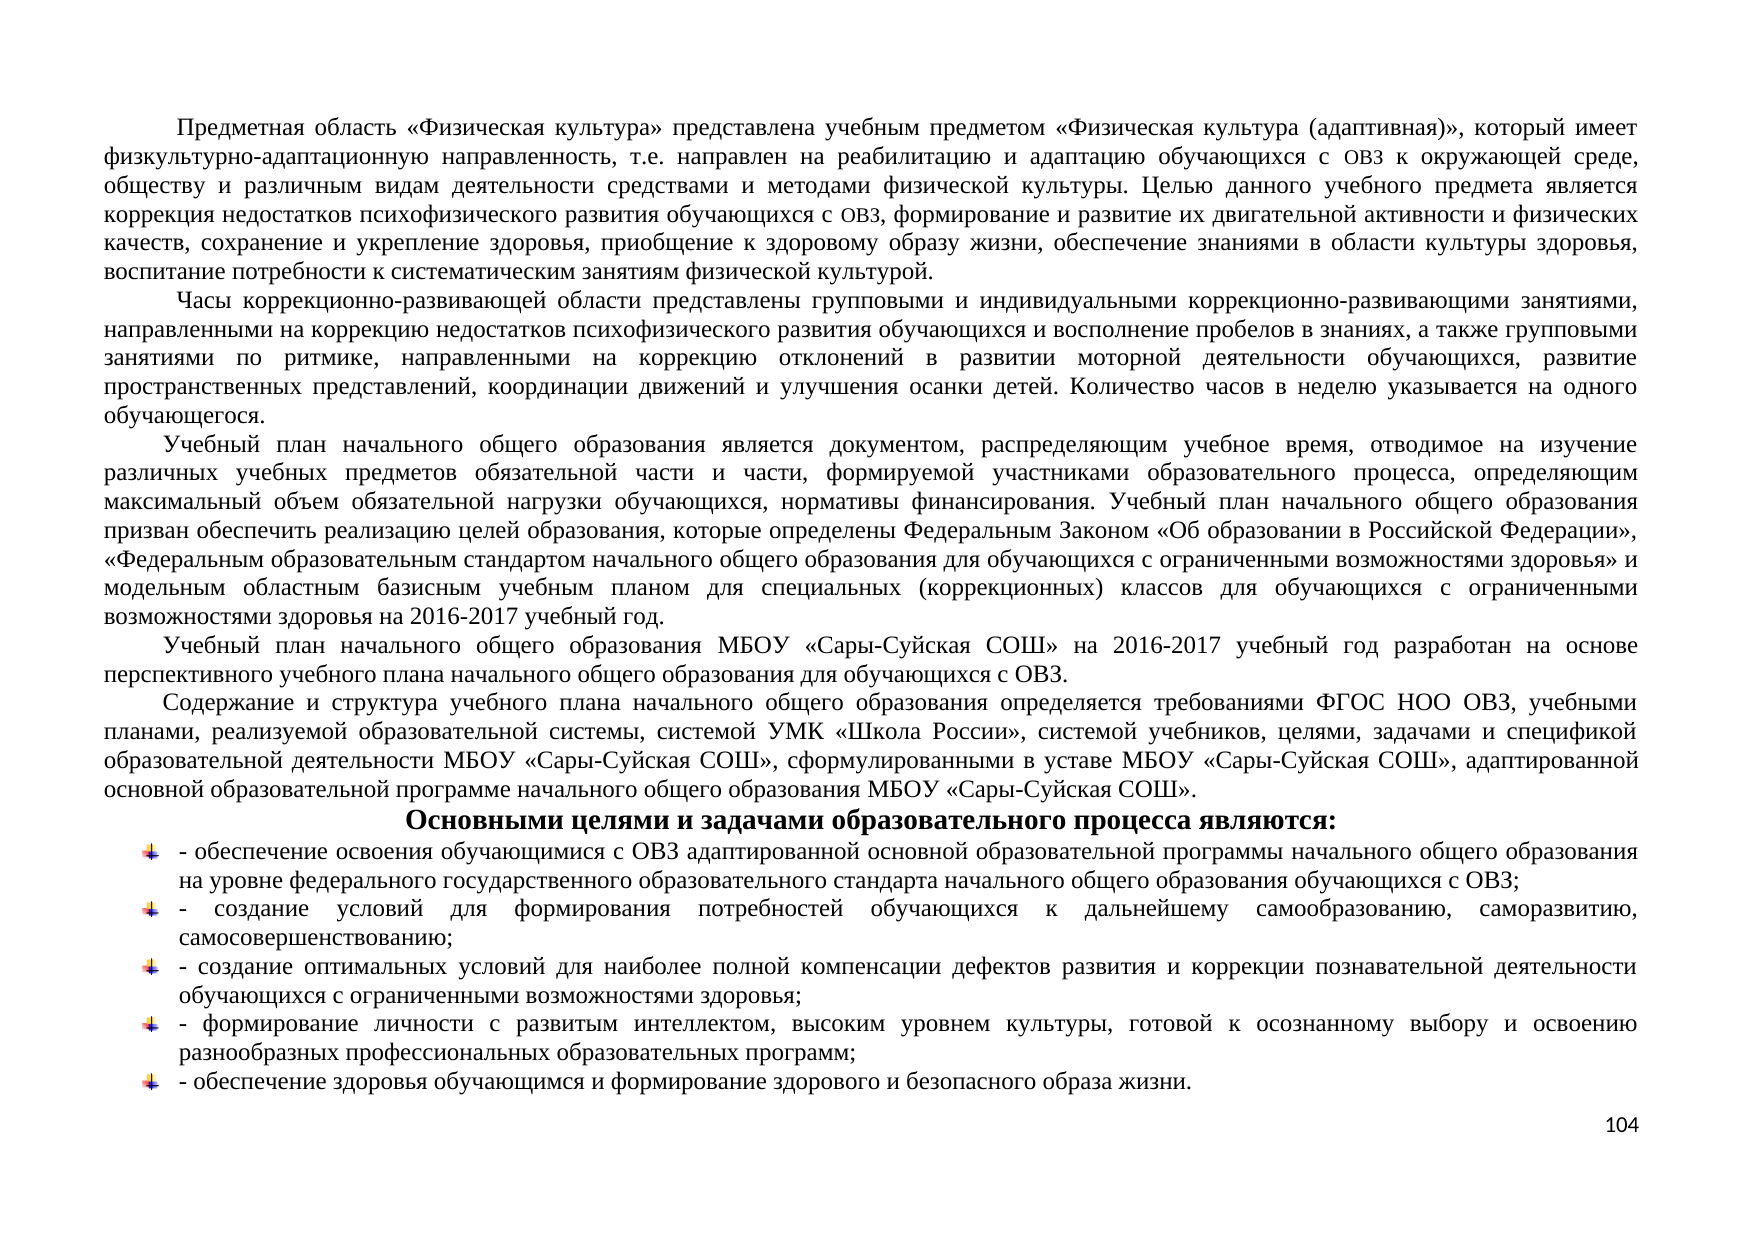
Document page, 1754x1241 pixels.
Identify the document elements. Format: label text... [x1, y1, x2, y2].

picture [142, 842, 159, 860]
picture [142, 1015, 159, 1032]
text Предметная область «Физическая культура» представлена учебным предметом «Физическая культура (адаптивная)», который имеет физкультурно-адаптационную направленность, т.е. направлен на реабилитацию и адаптацию обучающихся с ОВЗ к окружающей среде, обществу и различным видам деятельности средствами и методами физической культуры. Целью данного учебного предмета является коррекция недостатков психофизического развития обучающихся с ОВЗ, формирование и развитие их двигательной активности и физических качеств, сохранение и укрепление здоровья, приобщение к здоровому образу жизни, обеспечение знаниями в области культуры здоровья, воспитание потребности к систематическим занятиям физической культурой. [103, 112, 1639, 285]
picture [142, 957, 159, 975]
text Основными целями и задачами образовательного процесса являются: [103, 802, 1639, 836]
list - обеспечение здоровья обучающимся и формирование здорового и безопасного образа жизни. [141, 1066, 1639, 1095]
text Содержание и структура учебного плана начального общего образования определяется требованиями ФГОС НОО ОВЗ, учебными планами, реализуемой образовательной системы, системой УМК «Школа России», системой учебников, целями, задачами и спецификой образовательной деятельности МБОУ «Сары-Суйская СОШ», сформулированными в уставе МБОУ «Сары-Суйская СОШ», адаптированной основной образовательной программе начального общего образования МБОУ «Сары-Суйская СОШ». [103, 687, 1639, 802]
text Учебный план начального общего образования МБОУ «Сары-Суйская СОШ» на 2016-2017 учебный год разработан на основе перспективного учебного плана начального общего образования для обучающихся с ОВЗ. [103, 630, 1639, 687]
list - создание условий для формирования потребностей обучающихся к дальнейшему самообразованию, саморазвитию, самосовершенствованию; [141, 893, 1639, 951]
picture [142, 1072, 159, 1090]
list - формирование личности с развитым интеллектом, высоким уровнем культуры, готовой к осознанному выбору и освоению разнообразных профессиональных образовательных программ; [141, 1008, 1639, 1066]
text Часы коррекционно-развивающей области представлены групповыми и индивидуальными коррекционно-развивающими занятиями, направленными на коррекцию недостатков психофизического развития обучающихся и восполнение пробелов в знаниях, а также групповыми занятиями по ритмике, направленными на коррекцию отклонений в развитии моторной деятельности обучающихся, развитие пространственных представлений, координации движений и улучшения осанки детей. Количество часов в неделю указывается на одного обучающегося. [103, 285, 1639, 429]
list - обеспечение освоения обучающимися с ОВЗ адаптированной основной образовательной программы начального общего образования на уровне федерального государственного образовательного стандарта начального общего образования обучающихся с ОВЗ; [141, 836, 1639, 893]
list - создание оптимальных условий для наиболее полной компенсации дефектов развития и коррекции познавательной деятельности обучающихся с ограниченными возможностями здоровья; [141, 951, 1639, 1008]
text Учебный план начального общего образования является документом, распределяющим учебное время, отводимое на изучение различных учебных предметов обязательной части и части, формируемой участниками образовательного процесса, определяющим максимальный объем обязательной нагрузки обучающихся, нормативы финансирования. Учебный план начального общего образования призван обеспечить реализацию целей образования, которые определены Федеральным Законом «Об образовании в Российской Федерации», «Федеральным образовательным стандартом начального общего образования для обучающихся с ограниченными возможностями здоровья» и модельным областным базисным учебным планом для специальных (коррекционных) классов для обучающихся с ограниченными возможностями здоровья на 2016-2017 учебный год. [103, 429, 1639, 630]
picture [142, 900, 159, 917]
